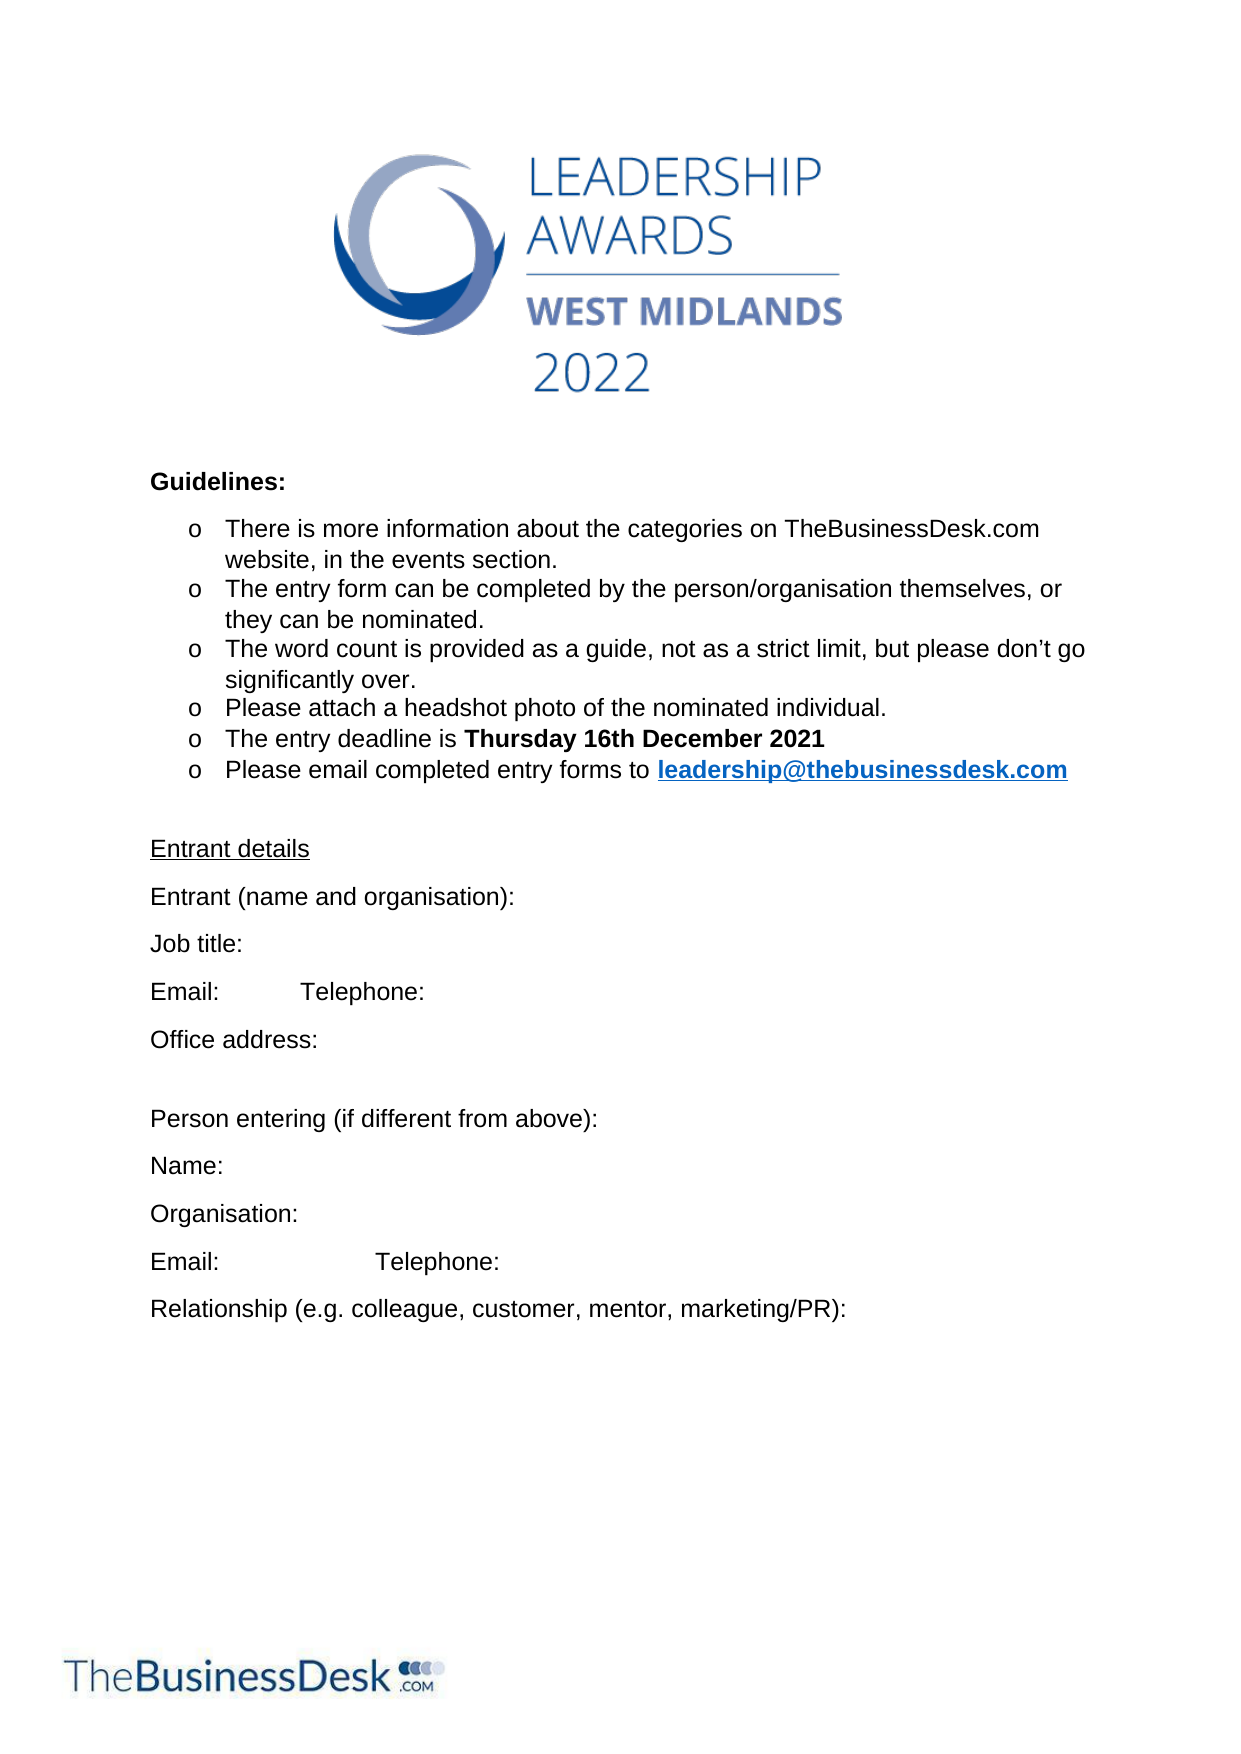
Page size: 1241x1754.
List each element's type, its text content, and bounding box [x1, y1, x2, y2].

list Please email completed entry forms to leadership@thebusinessdesk.com [187, 755, 1090, 786]
text Relationship (e.g. colleague, customer, mentor, marketing/PR): [150, 1294, 1090, 1323]
text Entrant (name and organisation): [150, 882, 1090, 910]
text Guidelines: [150, 467, 1090, 495]
list The entry form can be completed by the person/organisation themselves, or they can be nominated. [187, 574, 1090, 634]
text Office address: [150, 1025, 1090, 1053]
list The word count is provided as a guide, not as a strict limit, but please don’t go significantly over. [187, 634, 1090, 693]
list There is more information about the categories on TheBusinessDesk.com website, in the events section. [187, 514, 1090, 574]
picture [46, 1631, 464, 1721]
text Entrant details [150, 834, 1090, 863]
text Organisation: [150, 1199, 1090, 1228]
list The entry deadline is Thursday 16th December 2021 [187, 724, 1090, 755]
text Person entering (if different from above): [150, 1072, 1090, 1132]
list Please attach a headshot photo of the nominated individual. [187, 693, 1090, 724]
text Email: Telephone: [150, 977, 1090, 1006]
text Email: Telephone: [150, 1247, 1090, 1275]
picture [333, 150, 907, 406]
text Name: [150, 1151, 1090, 1180]
text Job title: [150, 929, 1090, 958]
